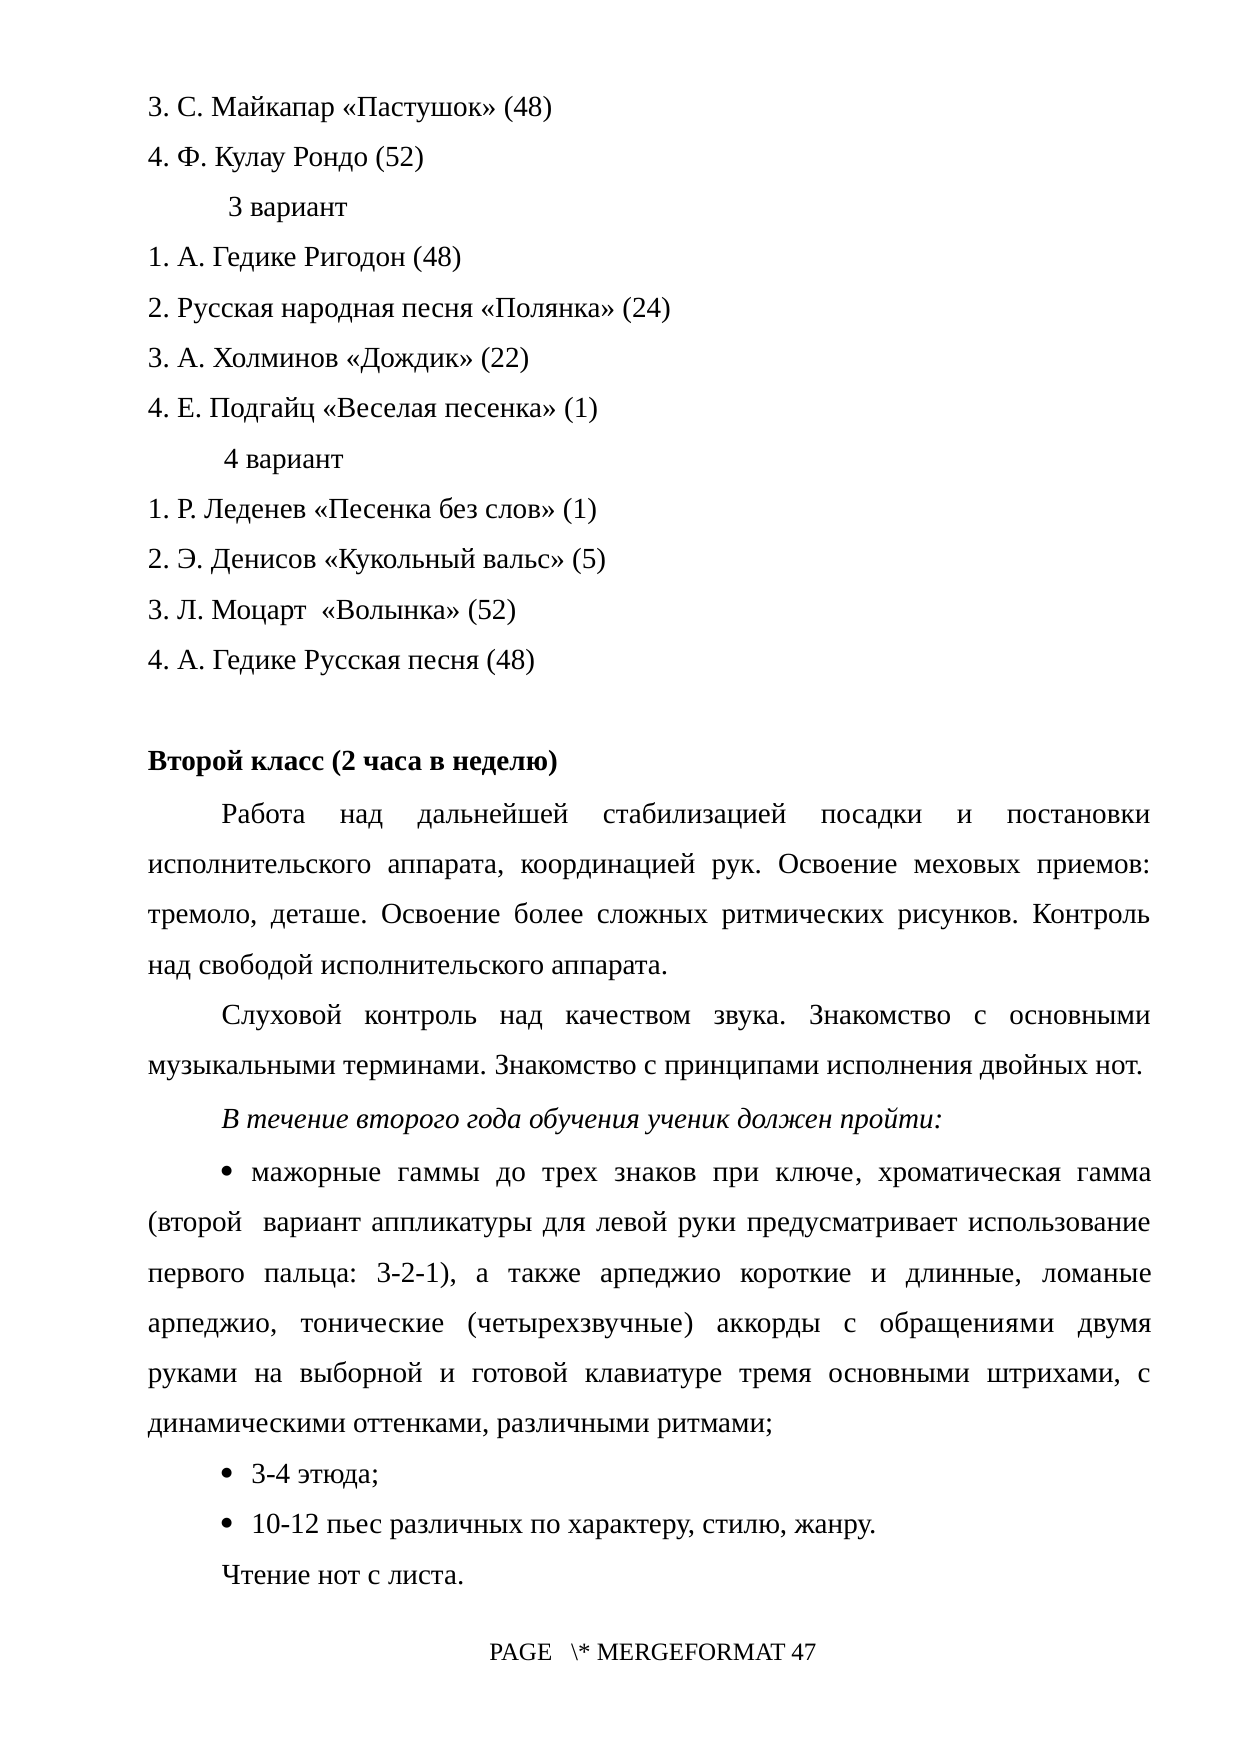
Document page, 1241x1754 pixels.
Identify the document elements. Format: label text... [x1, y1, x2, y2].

text 2. Русская народная песня «Полянка» (24) [148, 290, 1152, 323]
text 3. С. Майкапар «Пастушок» (48) [148, 89, 1152, 122]
text Работа над дальнейшей стабилизацией посадки и постановки исполнительского аппарата, координацией рук. Освоение меховых приемов: тремоло, деташе. Освоение более сложных ритмических рисунков. Контроль над свободой исполнительского аппарата. [148, 796, 1152, 980]
text 1. А. Гедике Ригодон (48) [148, 239, 1152, 273]
text 3 вариант [148, 189, 1152, 223]
text 4. Е. Подгайц «Веселая песенка» (1) [148, 391, 1152, 424]
text Второй класс (2 часа в неделю) [148, 743, 1152, 776]
text 4 вариант [148, 441, 1152, 474]
text 2. Э. Денисов «Кукольный вальс» (5) [148, 541, 1152, 575]
text 3. Л. Моцарт «Волынка» (52) [148, 592, 1152, 625]
list Чтение нот с листа. [148, 1557, 1152, 1590]
text 3. А. Холминов «Дождик» (22) [148, 340, 1152, 374]
list мажорные гаммы до трех знаков при ключе, хроматическая гамма (второй вариант аппликатуры для левой руки предусматривает использование первого пальца: 3-2-1), а также арпеджио короткие и длинные, ломаные арпеджио, тонические (четырехзвучные) аккорды с обращениями двумя руками на выборной и готовой клавиатуре тремя основными штрихами, с динамическими оттенками, различными ритмами; [148, 1154, 1152, 1439]
list 10-12 пьес различных по характеру, стилю, жанру. [148, 1506, 1152, 1540]
list 3-4 этюда; [148, 1456, 1152, 1489]
text 4. Ф. Кулау Рондо (52) [148, 139, 1152, 172]
text 1. Р. Леденев «Песенка без слов» (1) [148, 491, 1152, 525]
text 4. А. Гедике Русская песня (48) [148, 642, 1152, 676]
text Слуховой контроль над качеством звука. Знакомство с основными музыкальными терминами. Знакомство с принципами исполнения двойных нот. [148, 997, 1152, 1081]
text В течение второго года обучения ученик должен пройти: [148, 1101, 1152, 1134]
